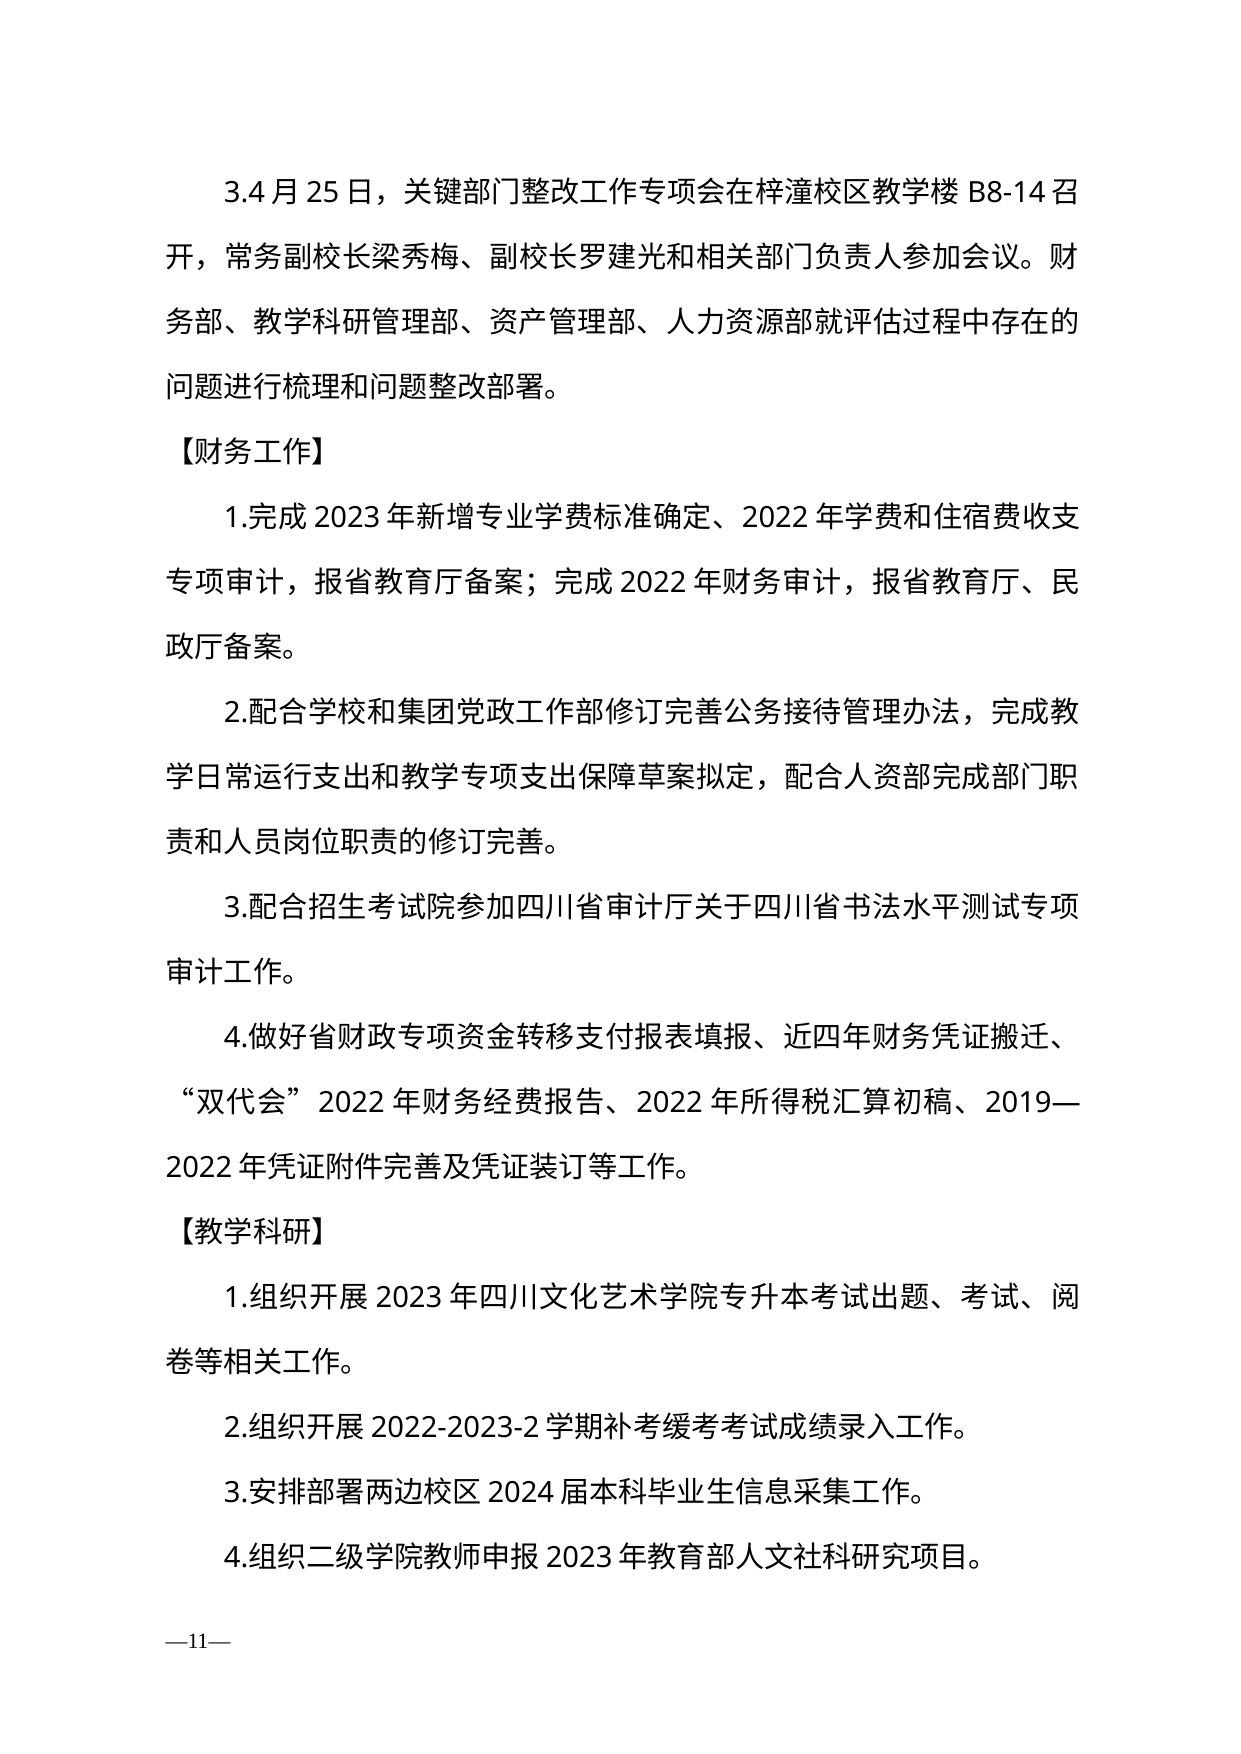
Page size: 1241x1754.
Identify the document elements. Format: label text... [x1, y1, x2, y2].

list 2.组织开展2022-2023-2学期补考缓考考试成绩录入工作。 [165, 1393, 1081, 1458]
list 3.配合招生考试院参加四川省审计厅关于四川省书法水平测试专项审计工作。 [165, 873, 1081, 1003]
list 1.组织开展2023年四川文化艺术学院专升本考试出题、考试、阅卷等相关工作。 [165, 1263, 1081, 1393]
list 1.完成2023年新增专业学费标准确定、2022年学费和住宿费收支专项审计，报省教育厅备案；完成2022年财务审计，报省教育厅、民政厅备案。 [165, 483, 1081, 678]
list 3.4月25日，关键部门整改工作专项会在梓潼校区教学楼 B8-14召开，常务副校长梁秀梅、副校长罗建光和相关部门负责人参加会议。财务部、教学科研管理部、资产管理部、人力资源部就评估过程中存在的问题进行梳理和问题整改部署。 [165, 158, 1081, 418]
list 4.组织二级学院教师申报2023年教育部人文社科研究项目。 [165, 1523, 1081, 1588]
list 4.做好省财政专项资金转移支付报表填报、近四年财务凭证搬迁、“双代会”2022年财务经费报告、2022年所得税汇算初稿、2019—2022年凭证附件完善及凭证装订等工作。 [165, 1003, 1081, 1198]
text 【财务工作】 [165, 418, 1081, 483]
list 3.安排部署两边校区2024届本科毕业生信息采集工作。 [165, 1458, 1081, 1523]
text 【教学科研】 [165, 1198, 1081, 1263]
list 2.配合学校和集团党政工作部修订完善公务接待管理办法，完成教学日常运行支出和教学专项支出保障草案拟定，配合人资部完成部门职责和人员岗位职责的修订完善。 [165, 678, 1081, 873]
